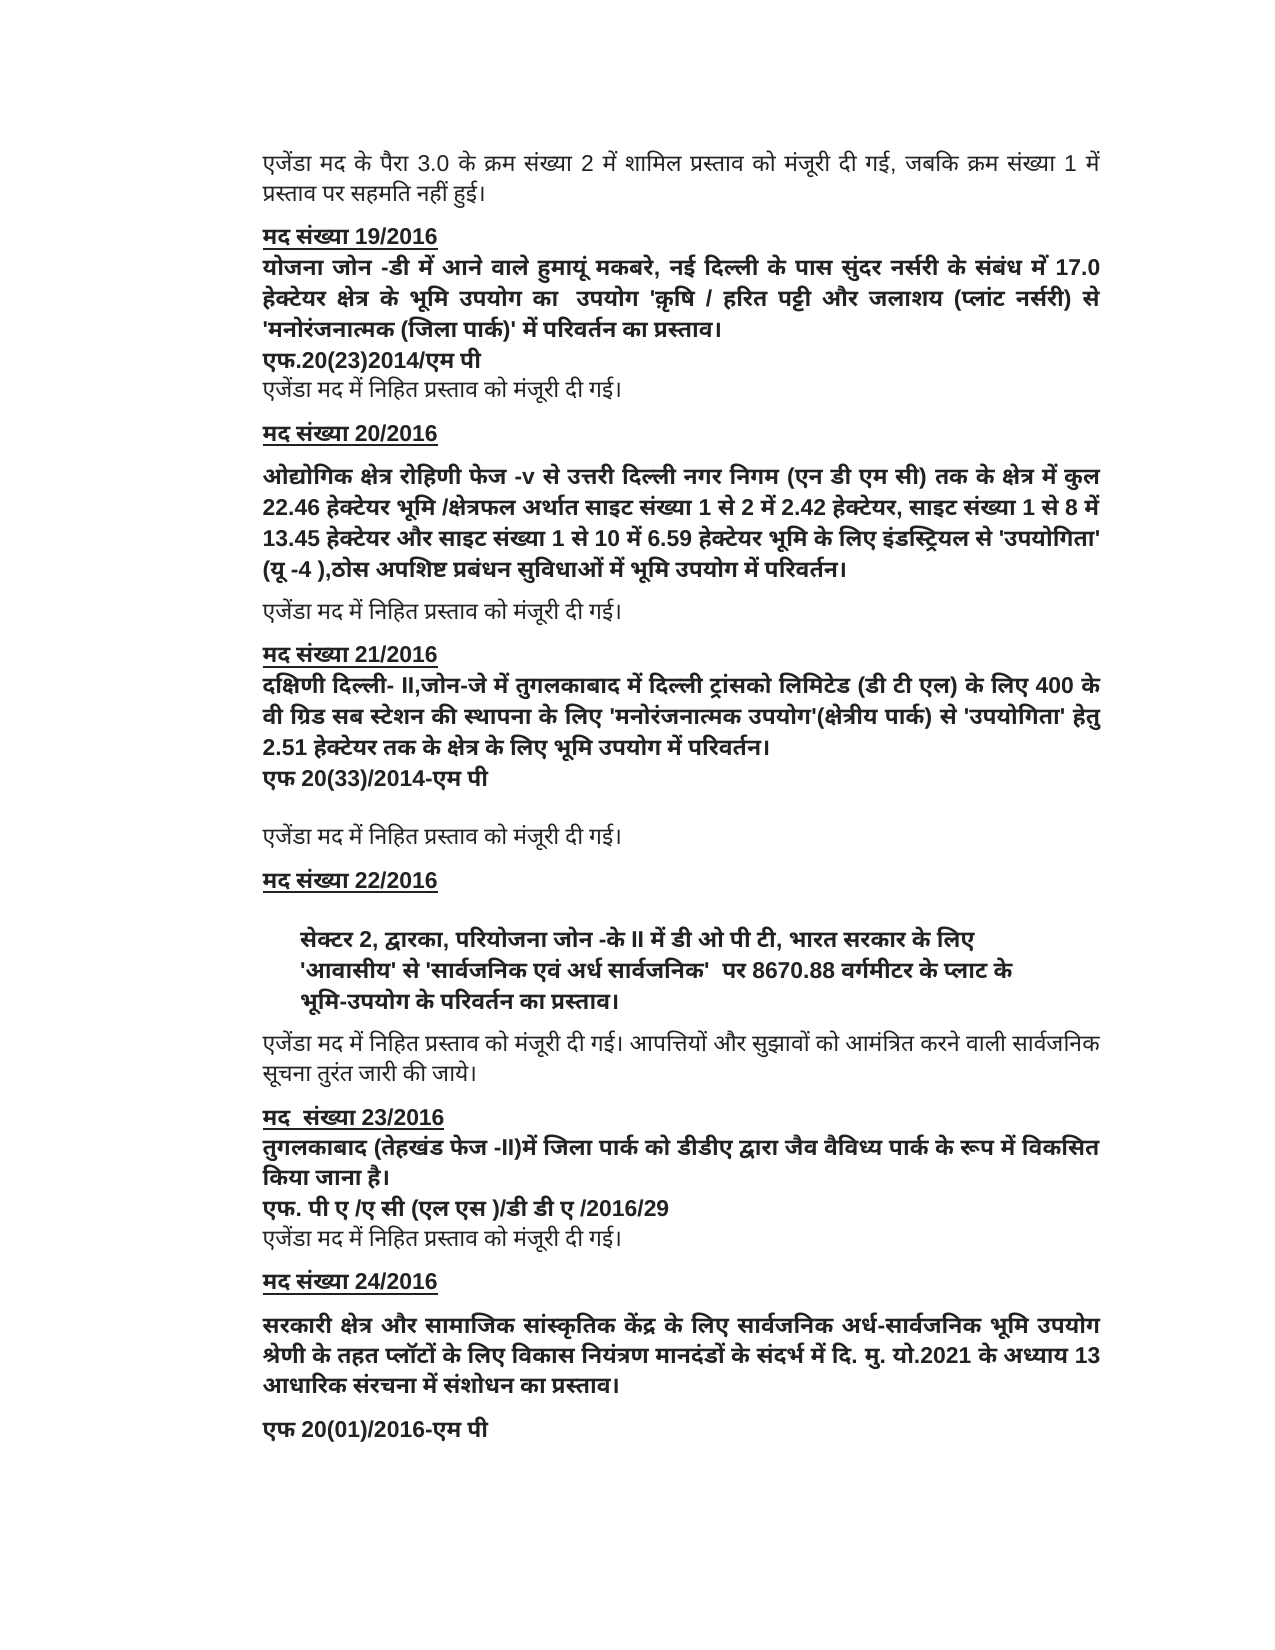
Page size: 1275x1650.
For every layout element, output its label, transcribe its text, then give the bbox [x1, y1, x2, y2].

text मद संख्या 22/2016 [262, 867, 1100, 897]
text सेक्टर 2, द्वारका, परियोजना जोन -के II में डी ओ पी टी, भारत सरकार के लिए 'आवासीय' से 'सार्वजनिक एवं अर्ध सार्वजनिक' पर 8670.88 वर्गमीटर के प्लाट के भूमि-उपयोग के परिवर्तन का प्रस्ताव। [150, 897, 1125, 1019]
text एफ. पी ए /ए सी (एल एस )/डी डी ए /2016/29 [262, 1195, 1100, 1226]
text एजेंडा मद में निहित प्रस्ताव को मंजूरी दी गई। [262, 377, 1100, 407]
text मद संख्या 23/2016 [262, 1103, 1100, 1134]
text एजेंडा मद में निहित प्रस्ताव को मंजूरी दी गई। [262, 599, 1100, 629]
text एजेंडा मद में निहित प्रस्ताव को मंजूरी दी गई। [262, 824, 1100, 854]
text ओद्योगिक क्षेत्र रोहिणी फेज -v से उत्तरी दिल्ली नगर निगम (एन डी एम सी) तक के क्षेत्र में कुल 22.46 हेक्टेयर भूमि /क्षेत्रफल अर्थात साइट संख्या 1 से 2 में 2.42 हेक्टेयर, साइट संख्या 1 से 8 में 13.45 हेक्टेयर और साइट संख्या 1 से 10 में 6.59 हेक्टेयर भूमि के लिए इंडस्ट्रियल से 'उपयोगिता' (यू -4 ),ठोस अपशिष्ट प्रबंधन सुविधाओं में भूमि उपयोग में परिवर्तन। [262, 463, 1100, 586]
text सरकारी क्षेत्र और सामाजिक सांस्कृतिक केंद्र के लिए सार्वजनिक अर्ध-सार्वजनिक भूमि उपयोग श्रेणी के तहत प्लॉटों के लिए विकास नियंत्रण मानदंडों के संदर्भ में दि. मु. यो.2021 के अध्याय 13 आधारिक संरचना में संशोधन का प्रस्ताव। [262, 1312, 1100, 1403]
text योजना जोन -डी में आने वाले हुमायूं मकबरे, नई दिल्ली के पास सुंदर नर्सरी के संबंध में 17.0 हेक्टेयर क्षेत्र के भूमि उपयोग का उपयोग 'क़ृषि / हरित पट्टी और जलाशय (प्लांट नर्सरी) से 'मनोरंजनात्मक (जिला पार्क)' में परिवर्तन का प्रस्ताव। [262, 254, 1100, 347]
text एजेंडा मद के पैरा 3.0 के क्रम संख्या 2 में शामिल प्रस्ताव को मंजूरी दी गई, जबकि क्रम संख्या 1 में प्रस्ताव पर सहमति नहीं हुई। [262, 150, 1100, 211]
text तुगलकाबाद (तेहखंड फेज -II)में जिला पार्क को डीडीए द्वारा जैव वैविध्य पार्क के रूप में विकसित किया जाना है। [262, 1134, 1100, 1195]
text मद संख्या 19/2016 [262, 223, 1100, 254]
text एफ 20(33)/2014-एम पी [262, 765, 1100, 796]
text एजेंडा मद में निहित प्रस्ताव को मंजूरी दी गई। आपत्तियों और सुझावों को आमंत्रित करने वाली सार्वजनिक सूचना तुरंत जारी की जाये। [262, 1031, 1100, 1091]
text मद संख्या 20/2016 [262, 420, 1100, 451]
text एफ 20(01)/2016-एम पी [262, 1416, 1100, 1447]
text एफ.20(23)2014/एम पी [262, 347, 1100, 377]
text दक्षिणी दिल्ली- II,जोन-जे में तुगलकाबाद में दिल्ली ट्रांसको लिमिटेड (डी टी एल) के लिए 400 के वी ग्रिड सब स्टेशन की स्थापना के लिए 'मनोरंजनात्मक उपयोग'(क्षेत्रीय पार्क) से 'उपयोगिता' हेतु 2.51 हेक्टेयर तक के क्षेत्र के लिए भूमि उपयोग में परिवर्तन। [262, 672, 1100, 765]
text मद संख्या 21/2016 [262, 641, 1100, 672]
text मद संख्या 24/2016 [262, 1268, 1100, 1299]
text एजेंडा मद में निहित प्रस्ताव को मंजूरी दी गई। [262, 1226, 1100, 1256]
